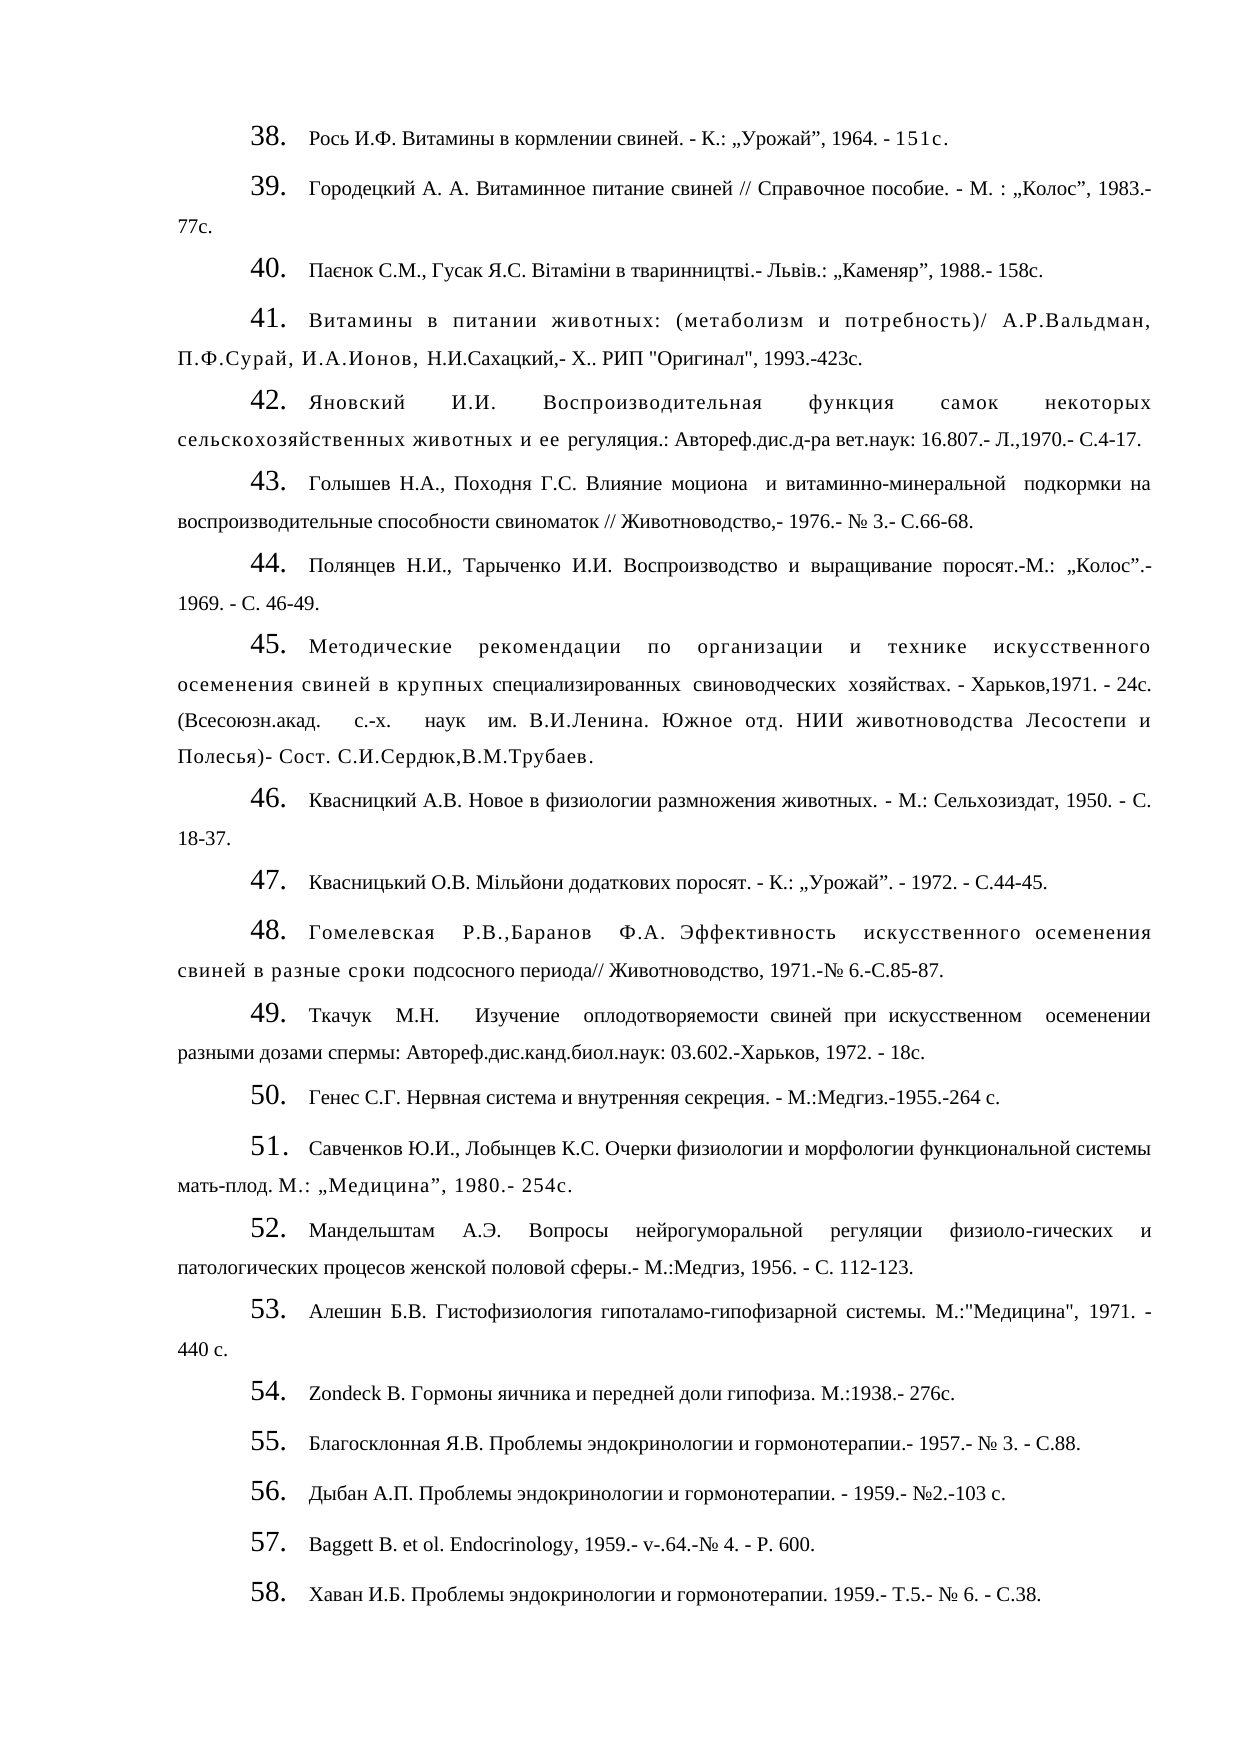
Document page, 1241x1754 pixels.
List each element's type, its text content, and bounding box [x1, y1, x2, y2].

list Ткачук М.Н. Изучение оплодотворяемости свиней при искусственном осеменении разными дозами спермы: Автореф.дис.канд.биол.наук: 03.602.-Харьков, 1972. - 18с. [177, 995, 1152, 1064]
list Полянцев Н.И., Тарыченко И.И. Воспроизводство и выращивание поросят.-М.: „Колос”.- 1969. - С. 46-49. [177, 545, 1152, 614]
list Генес С.Г. Нервная система и внутренняя секреция. - М.:Медгиз.-1955.-264 с. [177, 1077, 1152, 1111]
list Мандельштам А.Э. Вопросы нейрогуморальной регуляции физиоло-гических и патологических процесов женской половой сферы.- М.:Медгиз, 1956. - С. 112-123. [177, 1210, 1152, 1279]
list Методические рекомендации по организации и технике искусственного осеменения свиней в крупных специализированных свиноводческих хозяйствах. - Харьков,1971. - 24с. (Всесоюзн.акад. с.-х. наук им. В.И.Ленина. Южное отд. НИИ животноводства Лесостепи и Полесья)- Сост. С.И.Сердюк,В.М.Трубаев. [177, 627, 1152, 768]
list Дыбан А.П. Проблемы эндокринологии и гормонотерапии. - 1959.- №2.-103 с. [177, 1473, 1152, 1507]
list Яновский И.И. Воспроизводительная функция самок некоторых сельскохозяйственных животных и ее регуляция.: Автореф.дис.д-ра вет.наук: 16.807.- Л.,1970.- С.4-17. [177, 382, 1152, 451]
list Савченков Ю.И., Лобынцев К.С. Очерки физиологии и морфологии функциональной системы мать-плод. М.: „Медицина”, 1980.- 254с. [177, 1128, 1152, 1197]
list Паєнок С.М., Гусак Я.С. Вітаміни в тваринництві.- Львів.: „Каменяр”, 1988.- 158с. [177, 250, 1152, 283]
list Алешин Б.В. Гистофизиология гипоталамо-гипофизарной системы. М.:"Медицина", 1971. - 440 с. [177, 1291, 1152, 1361]
list Zondeck В. Гормоны яичника и передней доли гипофиза. М.:1938.- 276с. [177, 1373, 1152, 1406]
list Гомелевская Р.В.,Баранов Ф.А. Эффективность искусственного осеменения свиней в разные сроки подсосного периода// Животноводство, 1971.-№ 6.-С.85-87. [177, 912, 1152, 982]
list Квасницький О.В. Мільйони додаткових поросят. - К.: „Урожай”. - 1972. - С.44-45. [177, 862, 1152, 895]
list Благосклонная Я.В. Проблемы эндокринологии и гормонотерапии.- 1957.- № 3. - С.88. [177, 1423, 1152, 1457]
list Baggett В. et ol. Endocrinology, 1959.- v-.64.-№ 4. - P. 600. [177, 1524, 1038, 1557]
list Городецкий А. А. Витаминное питание свиней // Справочное пособие. - М. : „Колос”, 1983.-77с. [177, 168, 1152, 238]
list Рось И.Ф. Витамины в кормлении свиней. - К.: „Урожай”, 1964. - 151с. [177, 118, 1152, 152]
list Голышев Н.А., Походня Г.С. Влияние моциона и витаминно-минеральной подкормки на воспроизводительные способности свиноматок // Животноводство,- 1976.- № 3.- С.66-68. [177, 463, 1152, 533]
list Хаван И.Б. Проблемы эндокринологии и гормонотерапии. 1959.- Т.5.- № 6. - С.38. [177, 1574, 1152, 1608]
list Квасницкий А.В. Новое в физиологии размножения животных. - М.: Сельхозиздат, 1950. - С. 18-37. [177, 780, 1152, 850]
list Витамины в питании животных: (метаболизм и потребность)/ А.Р.Вальдман, П.Ф.Сурай, И.А.Ионов, Н.И.Сахацкий,- X.. РИП "Оригинал", 1993.-423с. [177, 300, 1152, 370]
